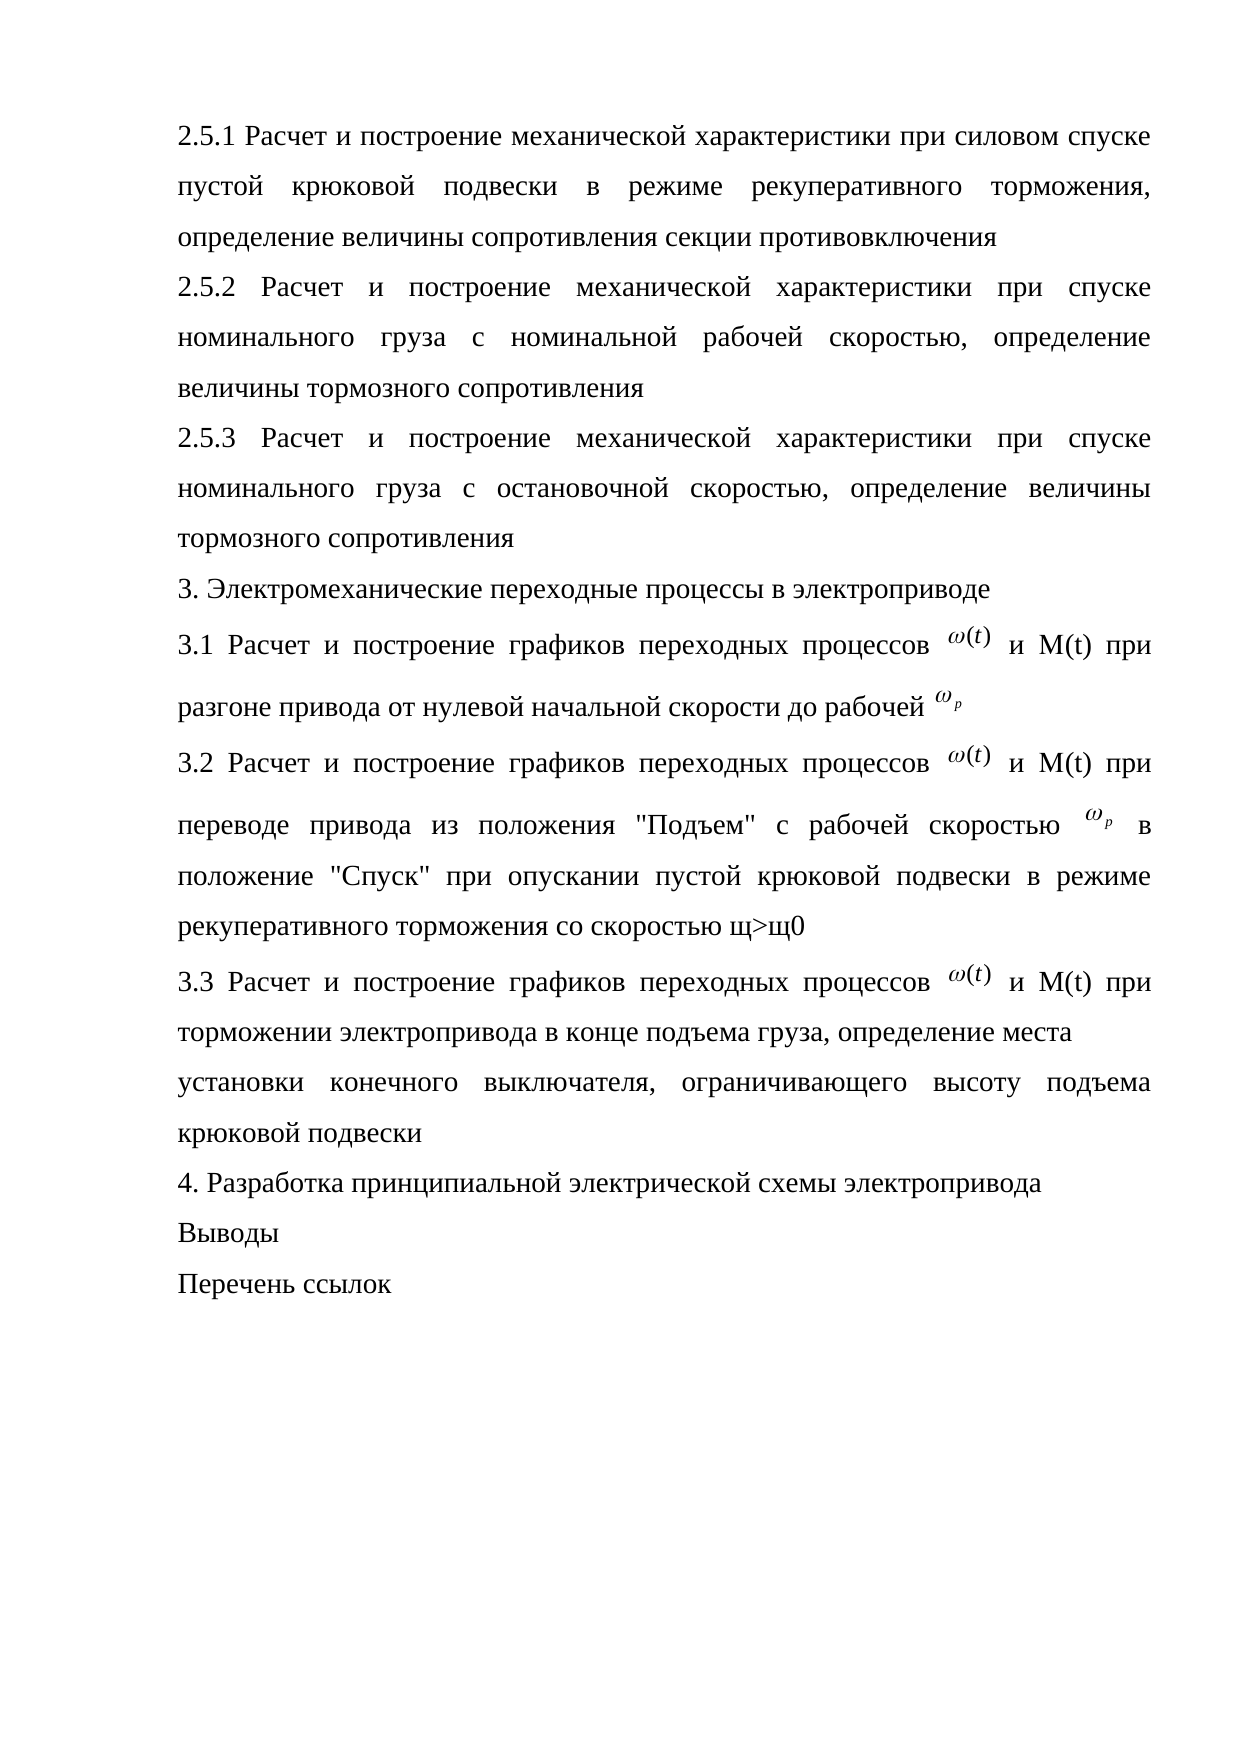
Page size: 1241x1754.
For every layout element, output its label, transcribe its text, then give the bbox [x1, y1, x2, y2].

text 2.5.3 Расчет и построение механической характеристики при спуске номинального груза с остановочной скоростью, определение величины тормозного сопротивления [177, 420, 1152, 554]
text Выводы [177, 1216, 1152, 1249]
text установки конечного выключателя, ограничивающего высоту подъема крюковой подвески [177, 1064, 1152, 1148]
text 2.5.1 Расчет и построение механической характеристики при силовом спуске пустой крюковой подвески в режиме рекуперативного торможения, определение величины сопротивления секции противовключения [177, 118, 1152, 252]
text Перечень ссылок [177, 1266, 1152, 1299]
text 3.3 Расчет и построение графиков переходных процессов и M(t) при торможении электропривода в конце подъема груза, определение места [177, 958, 1152, 1048]
text 2.5.2 Расчет и построение механической характеристики при спуске номинального груза с номинальной рабочей скоростью, определение величины тормозного сопротивления [177, 269, 1152, 403]
text 3. Электромеханические переходные процессы в электроприводе [177, 571, 1152, 604]
text 4. Разработка принципиальной электрической схемы электропривода [177, 1165, 1152, 1199]
text 3.1 Расчет и построение графиков переходных процессов и (t) при разгоне привода от нулевой начальной скорости до рабочей [177, 621, 1152, 723]
text 3.2 Расчет и построение графиков переходных процессов и (t) при переводе привода из положения "Подъем" с рабочей скоростью в положение "Спуск" при опускании пустой крюковой подвески в режиме рекуперативного торможения со скоростью щ>щ0 [177, 739, 1152, 942]
